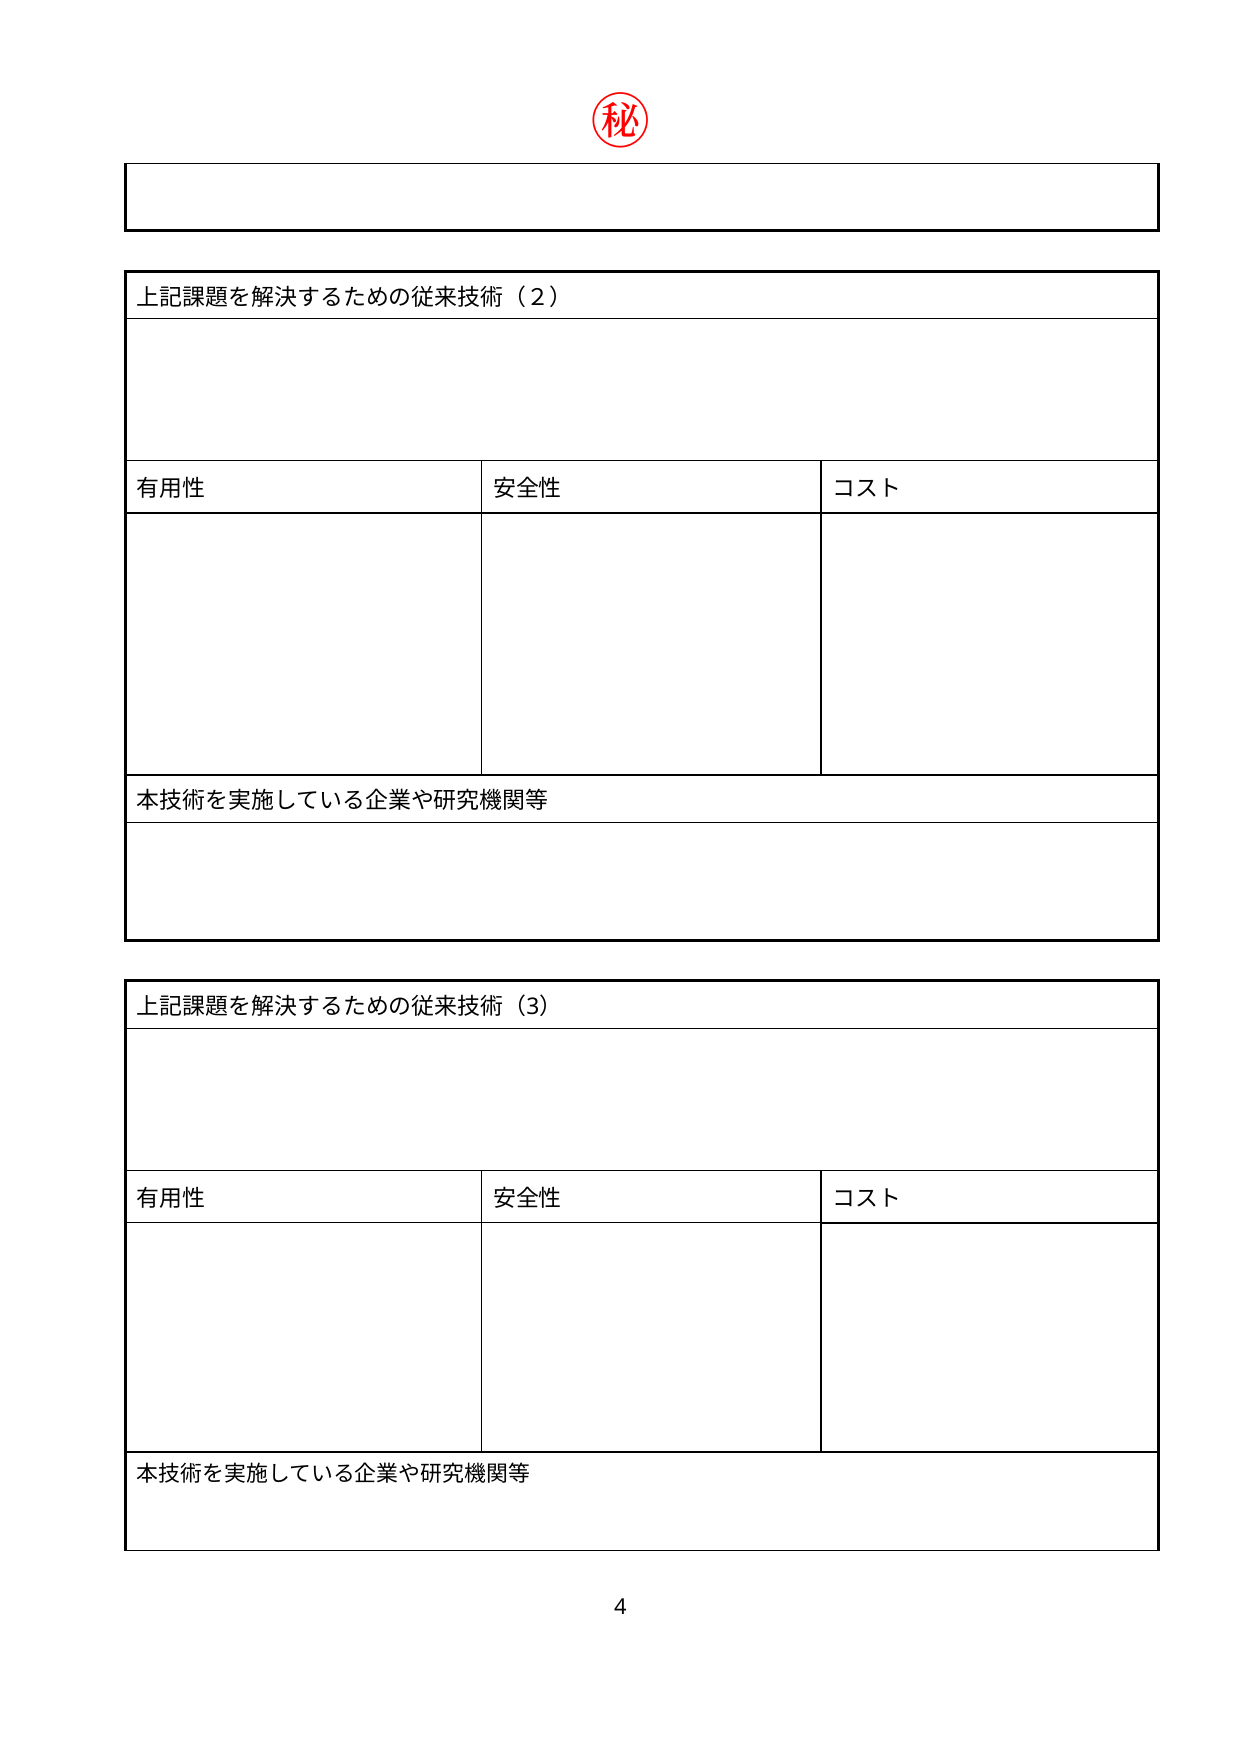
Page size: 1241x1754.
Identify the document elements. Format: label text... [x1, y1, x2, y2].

table_header 上記課題を解決するための従来技術（3） [127, 982, 1157, 1027]
table_cell コスト [822, 1171, 1157, 1222]
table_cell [127, 164, 1157, 229]
table_cell コスト [822, 461, 1157, 512]
table_cell 本技術を実施している企業や研究機関等 [127, 776, 1157, 822]
table_cell [482, 514, 820, 773]
table_cell [127, 823, 1157, 938]
table_cell [822, 1224, 1157, 1451]
table_cell 安全性 [482, 1171, 820, 1222]
table_cell 有用性 [127, 1171, 481, 1222]
table_header 上記課題を解決するための従来技術（２） [127, 273, 1157, 318]
table_cell [822, 514, 1157, 773]
table_cell 本技術を実施している企業や研究機関等 [127, 1453, 1157, 1550]
table_cell [127, 514, 481, 773]
table_cell [127, 1029, 1157, 1170]
table_cell [482, 1223, 820, 1451]
table_cell [127, 1223, 481, 1451]
table_cell [127, 319, 1157, 460]
table_cell 有用性 [127, 461, 481, 512]
table_cell 安全性 [482, 461, 820, 512]
